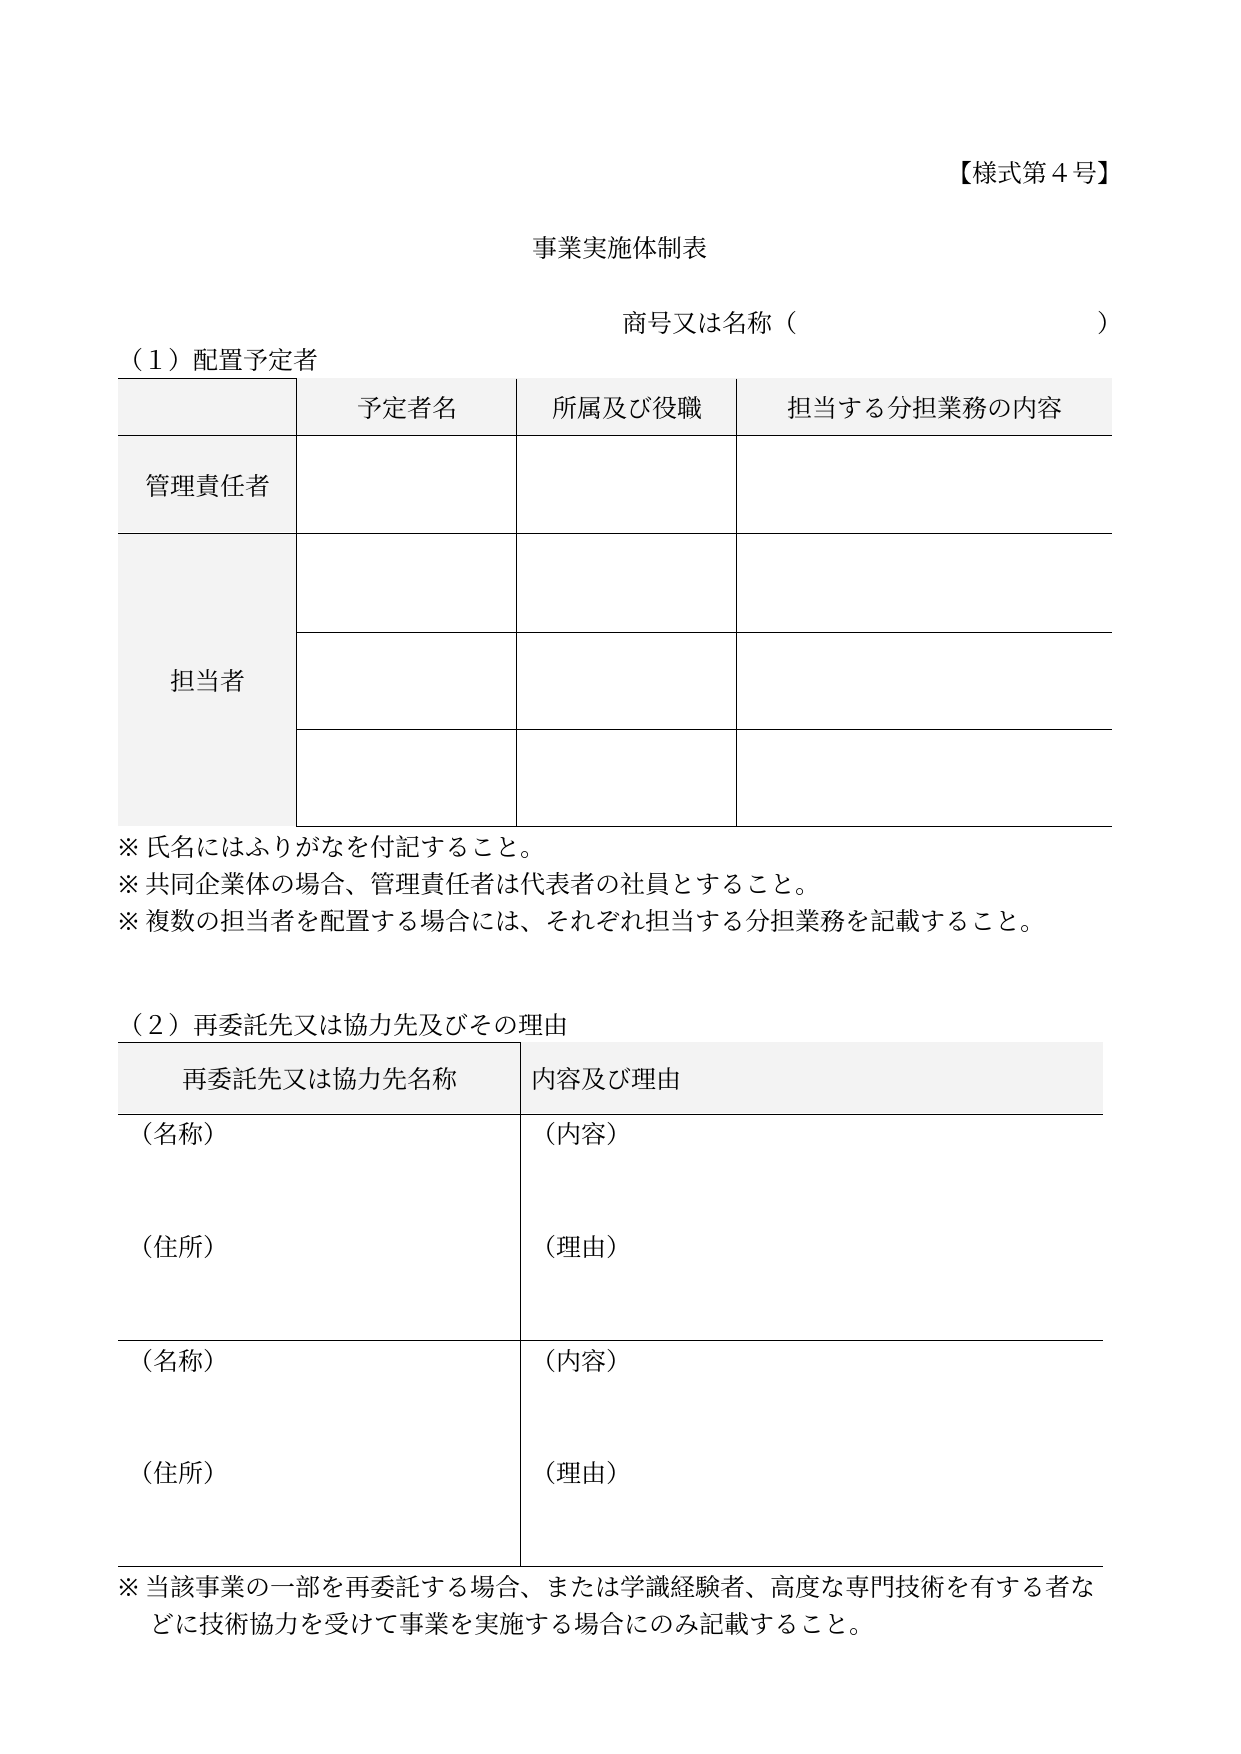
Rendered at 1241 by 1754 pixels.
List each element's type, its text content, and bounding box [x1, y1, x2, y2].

text （１）配置予定者 [118, 340, 1122, 377]
table_cell [517, 534, 736, 632]
list （２）再委託先又は協力先及びその理由 [118, 1006, 1122, 1042]
list ※ 共同企業体の場合、管理責任者は代表者の社員とすること。 [118, 864, 1122, 902]
table_cell [737, 730, 1112, 826]
table_header 内容及び理由 [521, 1042, 1103, 1113]
list ※ 氏名にはふりがなを付記すること。 [118, 827, 1122, 864]
table_cell [517, 730, 736, 826]
table_cell [517, 436, 736, 532]
table_cell [297, 633, 516, 729]
table_cell [517, 633, 736, 729]
table_cell （名称） （住所） [118, 1341, 520, 1566]
table_cell （内容） （理由） [521, 1341, 1103, 1566]
table_header 予定者名 [297, 378, 516, 435]
text 商号又は名称（ ） [118, 302, 1122, 340]
table_header 再委託先又は協力先名称 [118, 1043, 520, 1113]
table_header [118, 379, 296, 435]
table_cell [297, 730, 516, 826]
table_cell 管理責任者 [118, 436, 296, 532]
table_header 担当する分担業務の内容 [737, 378, 1112, 435]
table_cell （名称） （住所） [118, 1115, 520, 1339]
list ※ 当該事業の一部を再委託する場合、または学識経験者、高度な専門技術を有する者な [118, 1567, 1122, 1604]
table_cell 担当者 [118, 534, 296, 826]
list ※ 複数の担当者を配置する場合には、それぞれ担当する分担業務を記載すること。 [118, 902, 1122, 938]
table_cell [297, 534, 516, 632]
table_cell [737, 534, 1112, 632]
text 事業実施体制表 [118, 227, 1122, 265]
text 【様式第４号】 [118, 152, 1122, 190]
list どに技術協力を受けて事業を実施する場合にのみ記載すること。 [118, 1604, 1122, 1642]
table_cell [297, 436, 516, 532]
table_cell [737, 633, 1112, 729]
table_header 所属及び役職 [517, 378, 736, 435]
table_cell [737, 436, 1112, 532]
table_cell （内容） （理由） [521, 1115, 1103, 1339]
